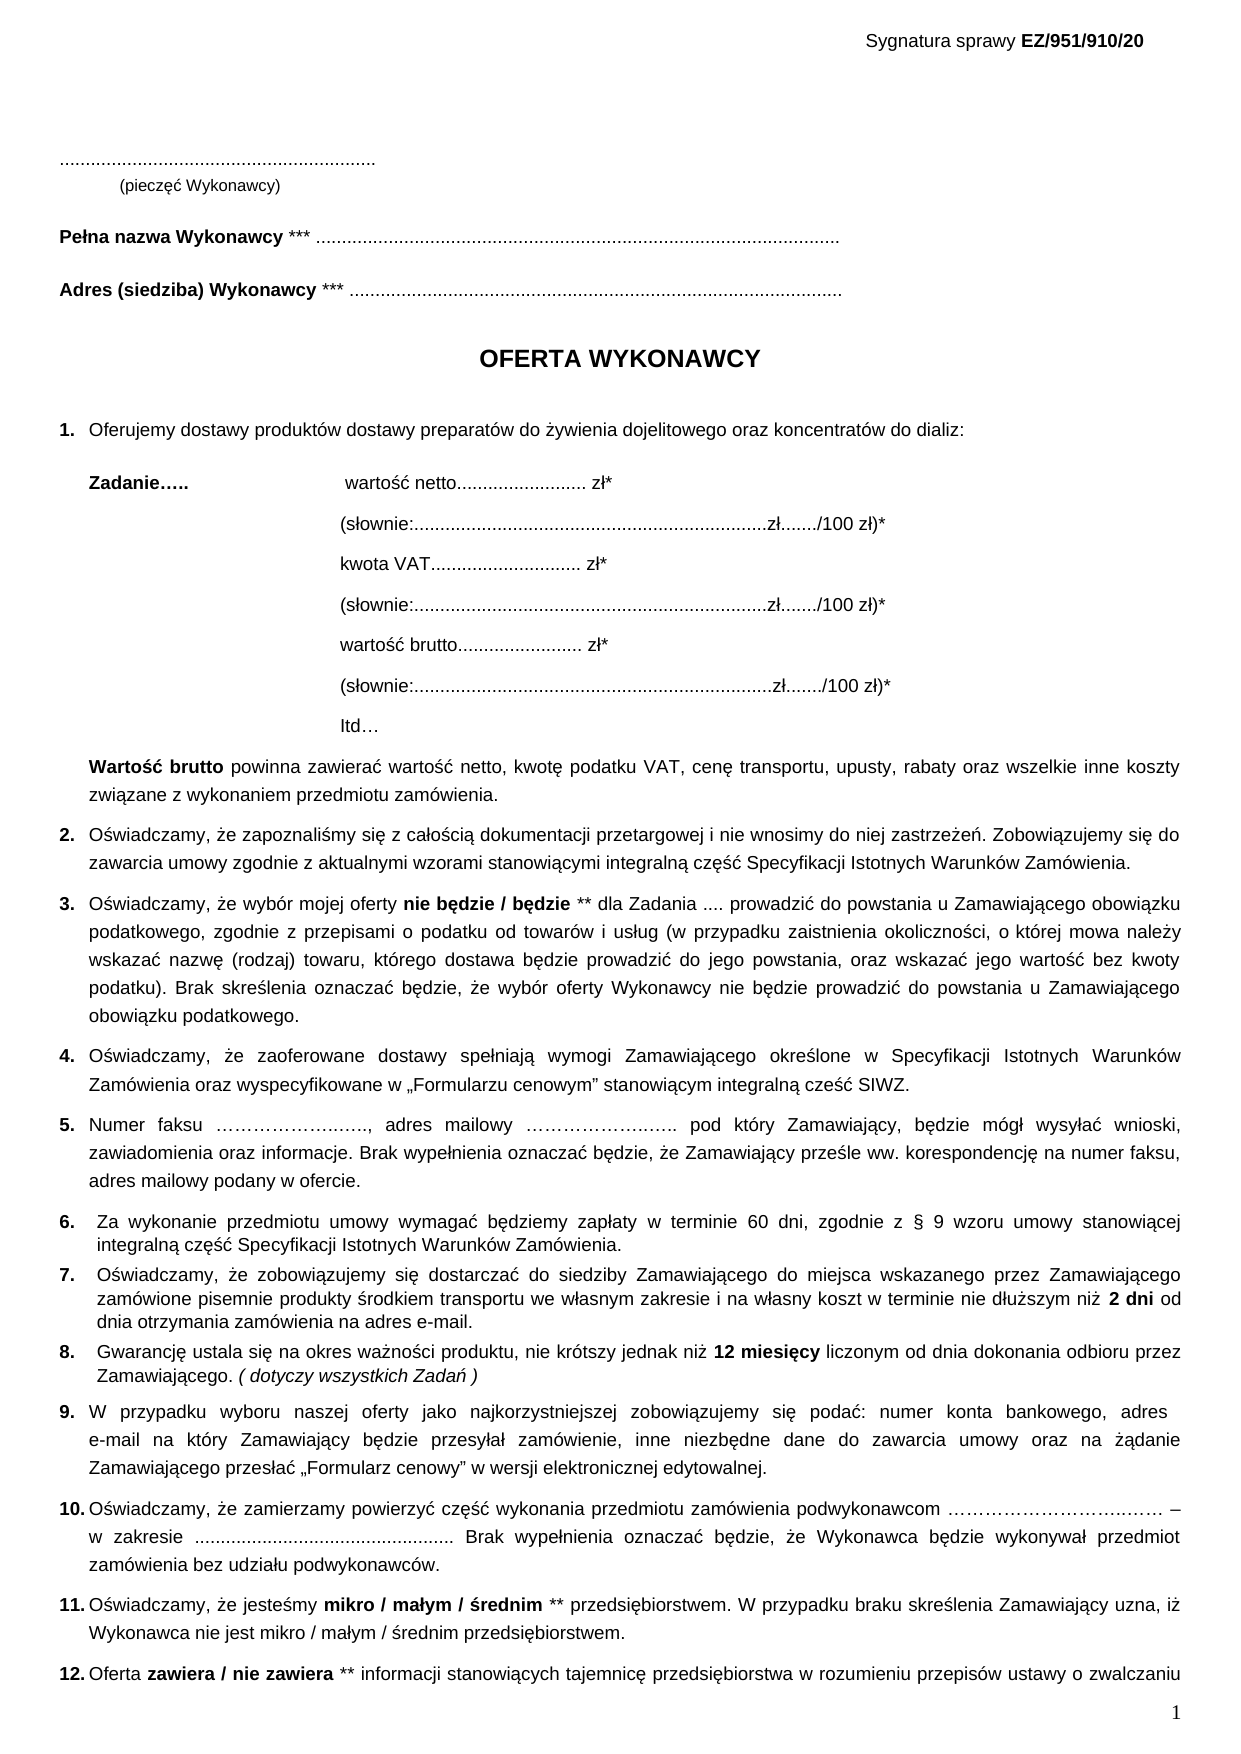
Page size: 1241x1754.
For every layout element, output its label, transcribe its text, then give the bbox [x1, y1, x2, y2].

text Itd… [340, 715, 1181, 737]
title Adres (siedziba) Wykonawcy *** ............................................................................................... [59, 279, 850, 300]
text (słownie:....................................................................zł......./100 zł)* [340, 512, 1181, 534]
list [59, 1663, 1181, 1684]
list Gwarancję ustala się na okres ważności produktu, nie krótszy jednak niż 12 miesięcy liczonym od dnia dokonania odbioru przez Zamawiającego. ( dotyczy wszystkich Zadań ) [59, 1341, 1181, 1386]
list Numer faksu ………………..….., adres mailowy ………………..….. pod który Zamawiający, będzie mógł wysyłać wnioski, zawiadomienia oraz informacje. Brak wypełnienia oznaczać będzie, że Zamawiający prześle ww. korespondencję na numer faksu, adres mailowy podany w ofercie. [59, 1114, 1181, 1191]
text Wartość brutto powinna zawierać wartość netto, kwotę podatku VAT, cenę transportu, upusty, rabaty oraz wszelkie inne koszty związane z wykonaniem przedmiotu zamówienia. [89, 756, 1181, 805]
title (pieczęć Wykonawcy) [59, 176, 401, 195]
list Oświadczamy, że zaoferowane dostawy spełniają wymogi Zamawiającego określone w Specyfikacji Istotnych Warunków Zamówienia oraz wyspecyfikowane w „Formularzu cenowym” stanowiącym integralną cześć SIWZ. [59, 1045, 1181, 1095]
text kwota VAT............................. zł* [340, 553, 1181, 574]
list Oświadczamy, że zamierzamy powierzyć część wykonania przedmiotu zamówienia podwykonawcom ………………………..…… – w zakresie .................................................. Brak wypełnienia oznaczać będzie, że Wykonawca będzie wykonywał przedmiot zamówienia bez udziału podwykonawców. [59, 1497, 1181, 1575]
title ............................................................. [59, 148, 1181, 169]
text (słownie:....................................................................zł......./100 zł)* [340, 593, 1181, 615]
title Pełna nazwa Wykonawcy *** ..................................................................................................... [59, 226, 850, 247]
list Oświadczamy, że zapoznaliśmy się z całością dokumentacji przetargowej i nie wnosimy do niej zastrzeżeń. Zobowiązujemy się do zawarcia umowy zgodnie z aktualnymi wzorami stanowiącymi integralną część Specyfikacji Istotnych Warunków Zamówienia. [59, 824, 1181, 874]
list Oferujemy dostawy produktów dostawy preparatów do żywienia dojelitowego oraz koncentratów do dializ: [59, 419, 1181, 441]
list Oświadczamy, że jesteśmy mikro / małym / średnim ** przedsiębiorstwem. W przypadku braku skreślenia Zamawiający uzna, iż Wykonawca nie jest mikro / małym / średnim przedsiębiorstwem. [59, 1594, 1181, 1644]
list Oświadczamy, że wybór mojej oferty nie będzie / będzie ** dla Zadania .... prowadzić do powstania u Zamawiającego obowiązku podatkowego, zgodnie z przepisami o podatku od towarów i usług (w przypadku zaistnienia okoliczności, o której mowa należy wskazać nazwę (rodzaj) towaru, którego dostawa będzie prowadzić do jego powstania, oraz wskazać jego wartość bez kwoty podatku). Brak skreślenia oznaczać będzie, że wybór oferty Wykonawcy nie będzie prowadzić do powstania u Zamawiającego obowiązku podatkowego. [59, 893, 1181, 1026]
list Oświadczamy, że zobowiązujemy się dostarczać do siedziby Zamawiającego do miejsca wskazanego przez Zamawiającego zamówione pisemnie produkty środkiem transportu we własnym zakresie i na własny koszt w terminie nie dłuższym niż 2 dni od dnia otrzymania zamówienia na adres e-mail. [59, 1264, 1181, 1333]
list W przypadku wyboru naszej oferty jako najkorzystniejszej zobowiązujemy się podać: numer konta bankowego, adres e-mail na który Zamawiający będzie przesyłał zamówienie, inne niezbędne dane do zawarcia umowy oraz na żądanie Zamawiającego przesłać „Formularz cenowy” w wersji elektronicznej edytowalnej. [59, 1401, 1181, 1478]
text (słownie:.....................................................................zł......./100 zł)* [340, 674, 1181, 696]
title OFERTA WYKONAWCY [59, 344, 1181, 373]
list Za wykonanie przedmiotu umowy wymagać będziemy zapłaty w terminie 60 dni, zgodnie z § 9 wzoru umowy stanowiącej integralną część Specyfikacji Istotnych Warunków Zamówienia. [59, 1210, 1181, 1256]
text wartość brutto........................ zł* [340, 634, 1181, 656]
subtitle Zadanie….. wartość netto......................... zł* [89, 472, 1181, 493]
